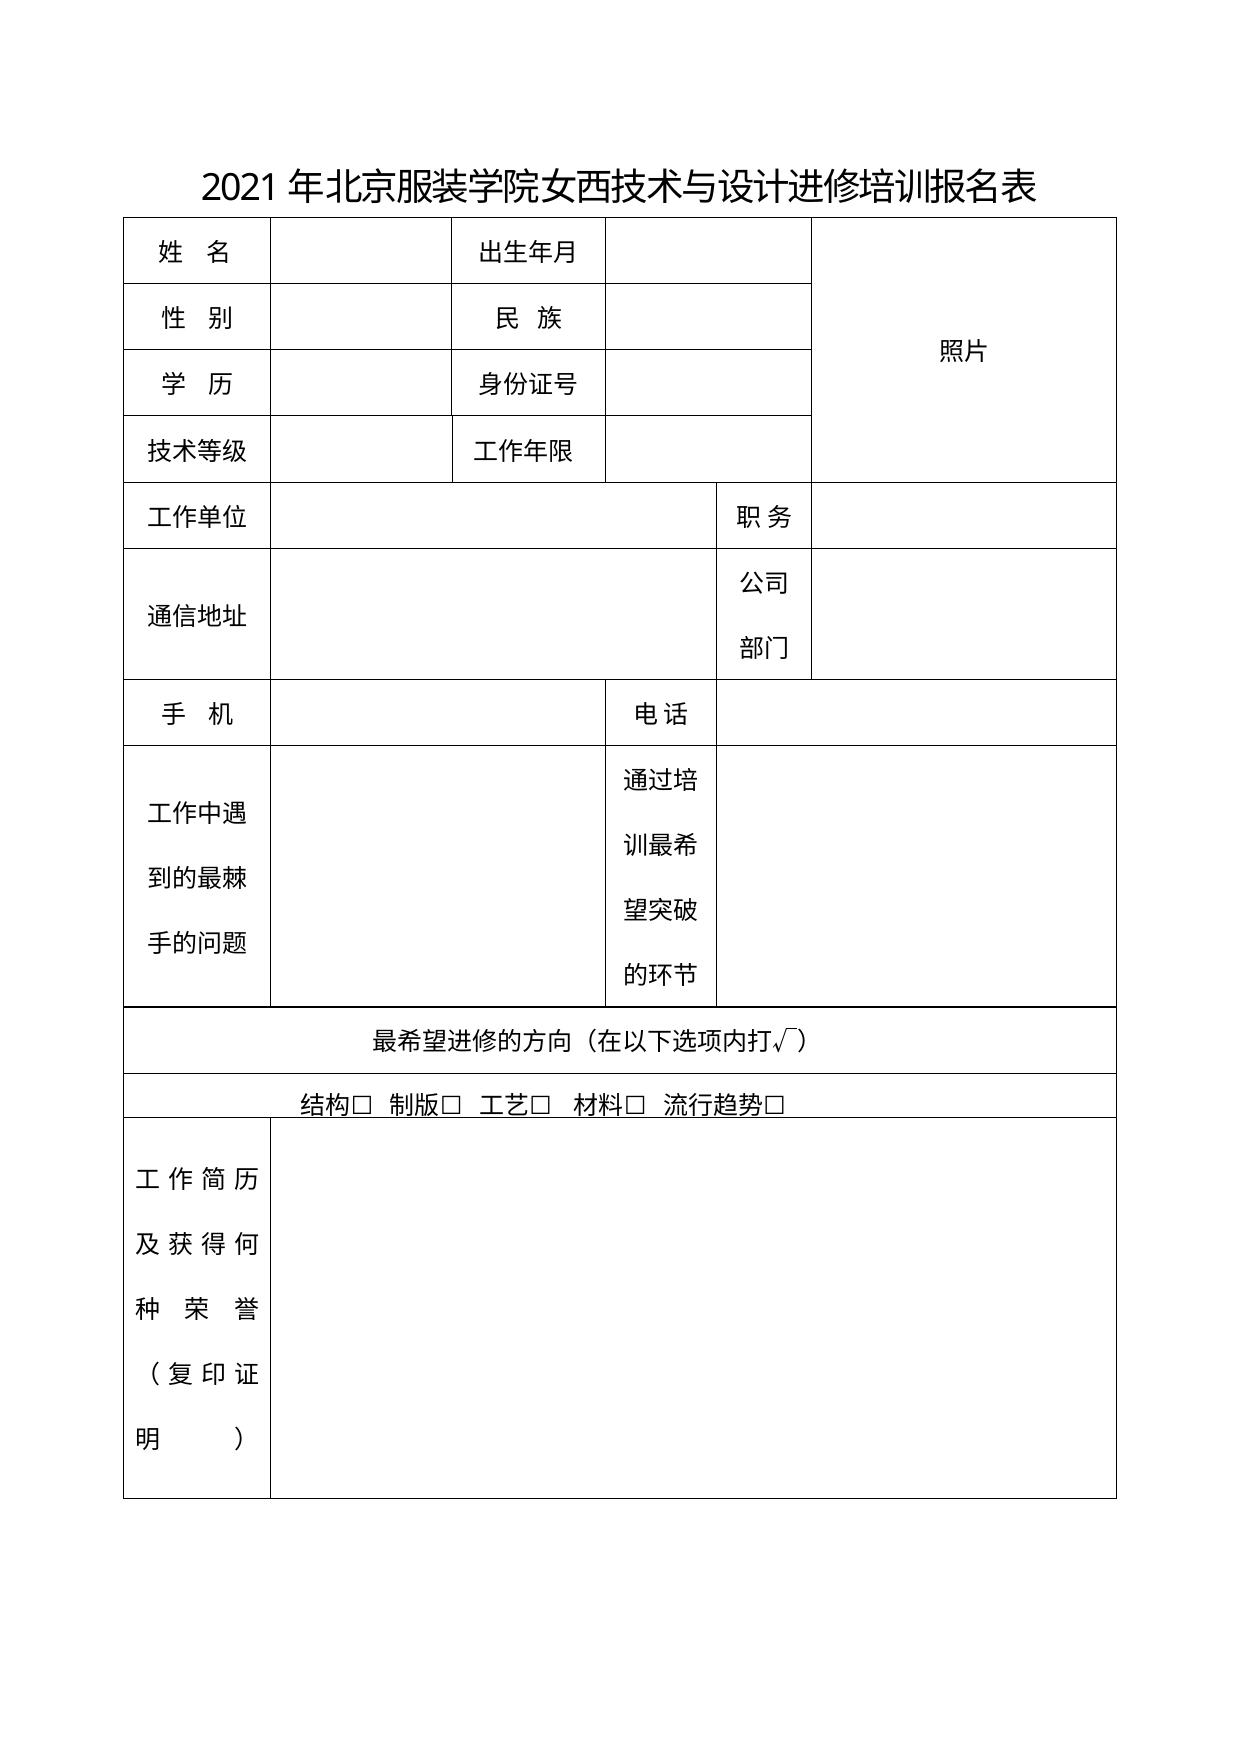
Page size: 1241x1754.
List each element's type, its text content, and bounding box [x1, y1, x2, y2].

table_cell 通信地址 [124, 549, 270, 679]
table_cell [606, 416, 811, 482]
table_cell 工作年限 [453, 416, 605, 482]
table_header 姓 名 [124, 218, 270, 283]
table_cell 工作简历及获得何种荣誉（复印证明） [124, 1118, 270, 1498]
text 2021年北京服装学院女西技术与设计进修培训报名表 [187, 152, 1053, 217]
table_header [271, 218, 451, 283]
table_cell [717, 680, 1116, 745]
table_cell 技术等级 [124, 416, 270, 482]
table_cell [271, 746, 605, 1006]
table_cell [812, 483, 1116, 548]
table_header 出生年月 [452, 218, 605, 283]
table_cell 工作中遇到的最棘手的问题 [124, 746, 270, 1006]
table_cell [124, 1074, 1116, 1117]
table_cell [271, 1118, 1116, 1498]
table_cell 电 话 [606, 680, 716, 745]
table_cell 工作单位 [124, 483, 270, 548]
table_cell 民 族 [452, 284, 605, 349]
table_cell 身份证号 [452, 350, 605, 415]
table_cell [606, 350, 811, 415]
table_cell 手 机 [124, 680, 270, 745]
table_cell [606, 284, 811, 349]
table_cell [271, 284, 451, 349]
table_cell [271, 483, 716, 548]
table_cell 学 历 [124, 350, 270, 415]
table_cell [271, 350, 451, 415]
table_cell [812, 549, 1116, 679]
table_cell 性 别 [124, 284, 270, 349]
table_header 照片 [812, 218, 1116, 482]
table_cell [271, 416, 452, 482]
table_cell 公司部门 [717, 549, 811, 679]
table_cell [271, 549, 716, 679]
table_header [606, 218, 811, 283]
table_cell 通过培训最希望突破的环节 [606, 746, 716, 1006]
table_cell 最希望进修的方向（在以下选项内打√） [124, 1008, 1116, 1072]
table_cell 职 务 [717, 483, 811, 548]
table_cell [271, 680, 605, 745]
table_cell [717, 746, 1116, 1006]
